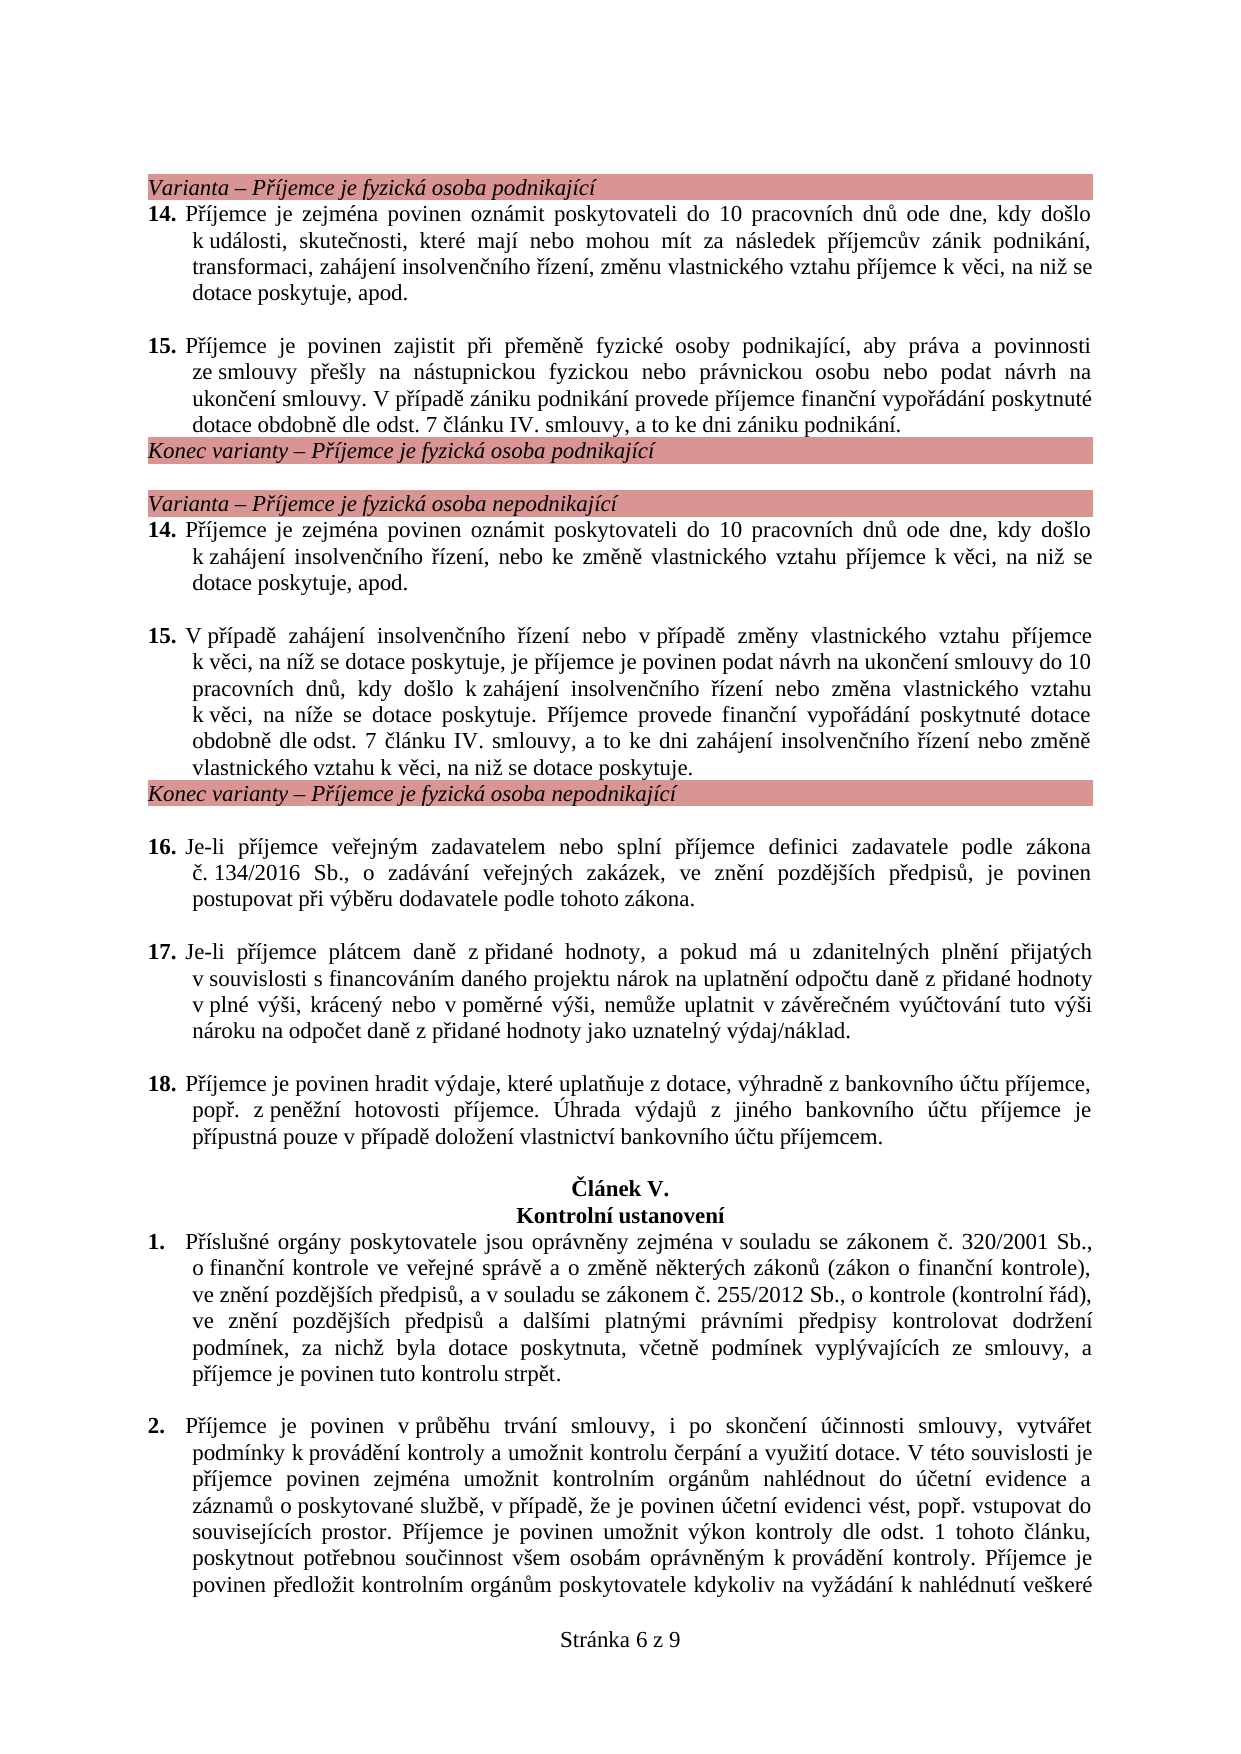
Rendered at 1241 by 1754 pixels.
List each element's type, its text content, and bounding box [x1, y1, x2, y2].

list Je-li příjemce plátcem daně z přidané hodnoty, a pokud má u zdanitelných plnění přijatých v souvislosti s financováním daného projektu nárok na uplatnění odpočtu daně z přidané hodnoty v plné výši, krácený nebo v poměrné výši, nemůže uplatnit v závěrečném vyúčtování tuto výši nároku na odpočet daně z přidané hodnoty jako uznatelný výdaj/náklad. [148, 938, 1093, 1044]
list Příjemce je povinen hradit výdaje, které uplatňuje z dotace, výhradně z bankovního účtu příjemce, popř. z peněžní hotovosti příjemce. Úhrada výdajů z jiného bankovního účtu příjemce je přípustná pouze v případě doložení vlastnictví bankovního účtu příjemcem. [148, 1070, 1093, 1149]
text Kontrolní ustanovení [148, 1202, 1093, 1228]
list Příjemce je zejména povinen oznámit poskytovateli do 10 pracovních dnů ode dne, kdy došlo k zahájení insolvenčního řízení, nebo ke změně vlastnického vztahu příjemce k věci, na niž se dotace poskytuje, apod. [148, 517, 1093, 596]
list Příjemce je zejména povinen oznámit poskytovateli do 10 pracovních dnů ode dne, kdy došlo k události, skutečnosti, které mají nebo mohou mít za následek příjemcův zánik podnikání, transformaci, zahájení insolvenčního řízení, změnu vlastnického vztahu příjemce k věci, na niž se dotace poskytuje, apod. [148, 200, 1093, 306]
text Varianta – Příjemce je fyzická osoba nepodnikající [148, 490, 1093, 517]
list Příjemce je povinen zajistit při přeměně fyzické osoby podnikající, aby práva a povinnosti ze smlouvy přešly na nástupnickou fyzickou nebo právnickou osobu nebo podat návrh na ukončení smlouvy. V případě zániku podnikání provede příjemce finanční vypořádání poskytnuté dotace obdobně dle odst. 7 článku IV. smlouvy, a to ke dni zániku podnikání. [148, 332, 1093, 437]
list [148, 1413, 1093, 1597]
list Je-li příjemce veřejným zadavatelem nebo splní příjemce definici zadavatele podle zákona č. 134/2016 Sb., o zadávání veřejných zakázek, ve znění pozdějších předpisů, je povinen postupovat při výběru dodavatele podle tohoto zákona. [148, 833, 1093, 912]
text Článek V. [148, 1175, 1093, 1202]
text Konec varianty – Příjemce je fyzická osoba nepodnikající [148, 780, 1093, 806]
text Varianta – Příjemce je fyzická osoba podnikající [148, 174, 1093, 200]
list V případě zahájení insolvenčního řízení nebo v případě změny vlastnického vztahu příjemce k věci, na níž se dotace poskytuje, je příjemce je povinen podat návrh na ukončení smlouvy do 10 pracovních dnů, kdy došlo k zahájení insolvenčního řízení nebo změna vlastnického vztahu k věci, na níže se dotace poskytuje. Příjemce provede finanční vypořádání poskytnuté dotace obdobně dle odst. 7 článku IV. smlouvy, a to ke dni zahájení insolvenčního řízení nebo změně vlastnického vztahu k věci, na niž se dotace poskytuje. [148, 622, 1093, 780]
list Příslušné orgány poskytovatele jsou oprávněny zejména v souladu se zákonem č. 320/2001 Sb., o finanční kontrole ve veřejné správě a o změně některých zákonů (zákon o finanční kontrole), ve znění pozdějších předpisů, a v souladu se zákonem č. 255/2012 Sb., o kontrole (kontrolní řád), ve znění pozdějších předpisů a dalšími platnými právními předpisy kontrolovat dodržení podmínek, za nichž byla dotace poskytnuta, včetně podmínek vyplývajících ze smlouvy, a příjemce je povinen tuto kontrolu strpět. [148, 1228, 1093, 1386]
text Konec varianty – Příjemce je fyzická osoba podnikající [148, 437, 1093, 464]
